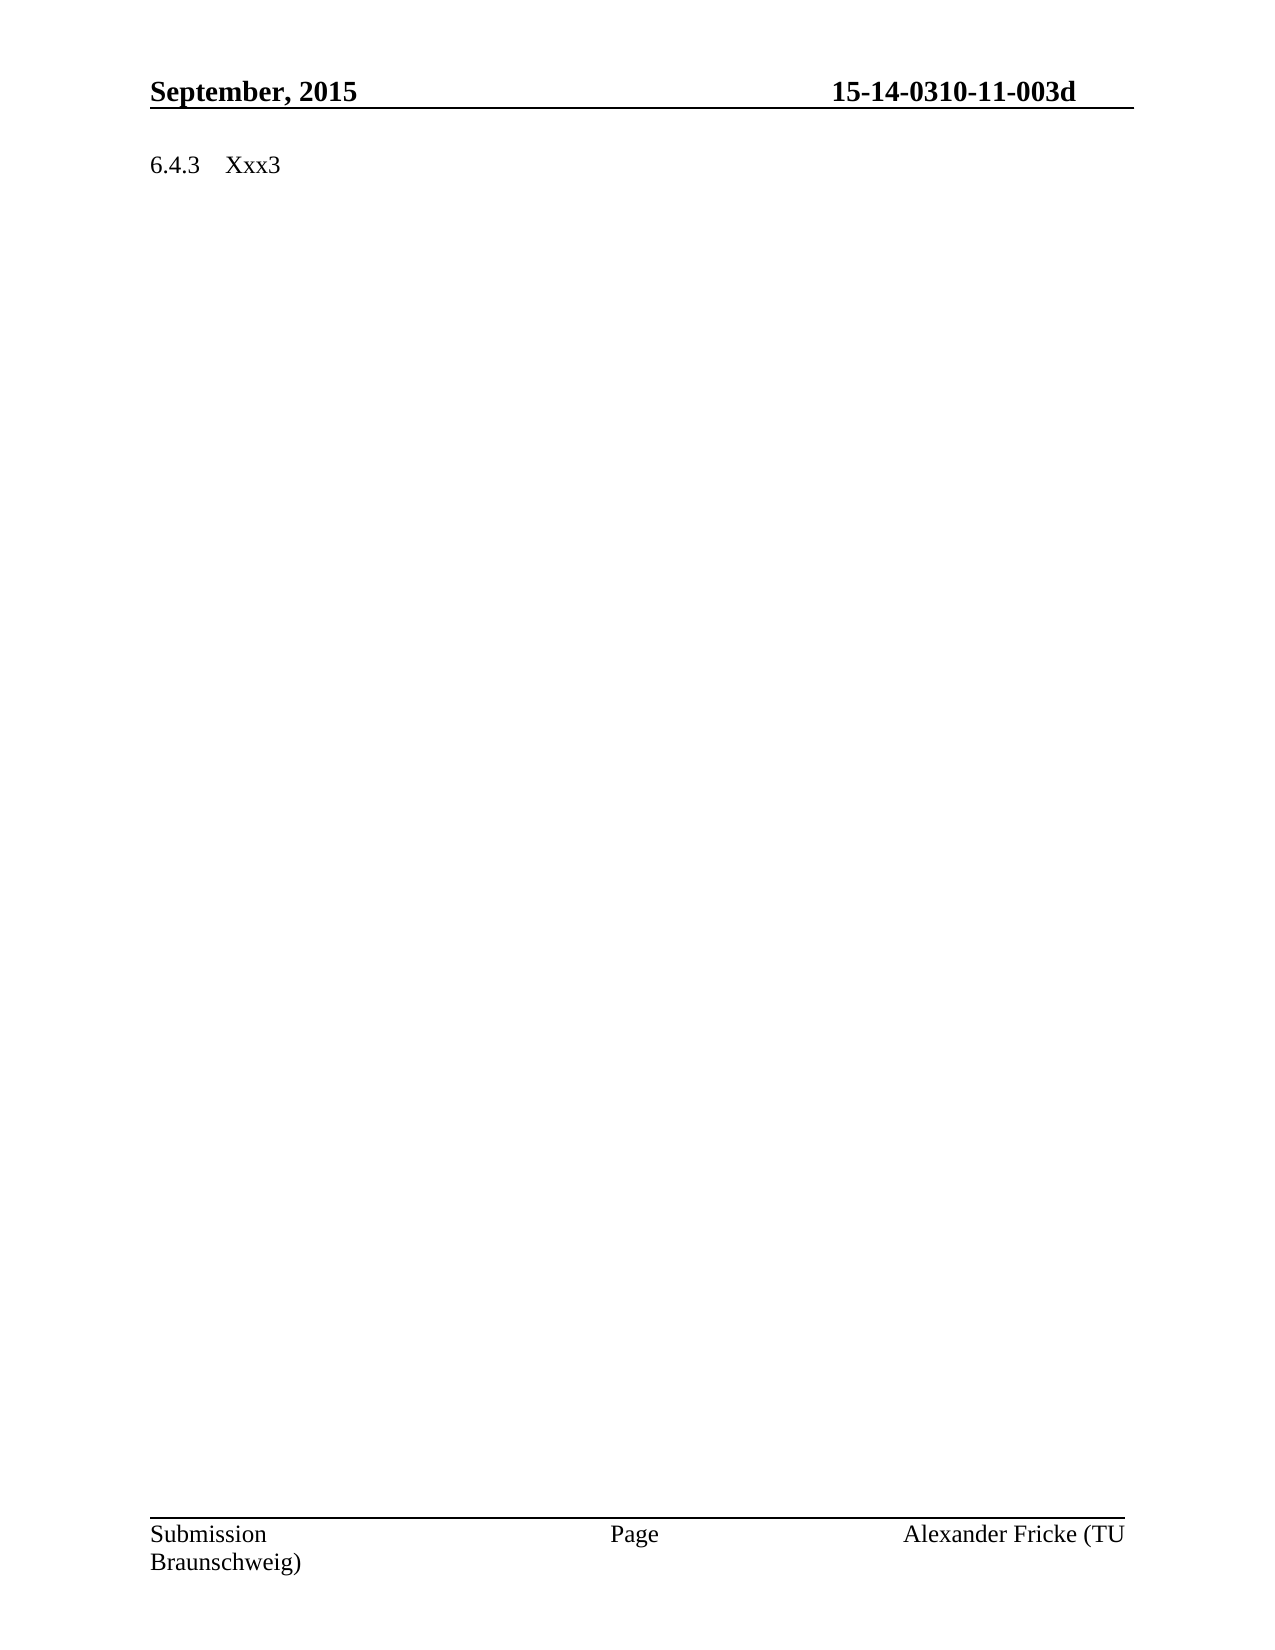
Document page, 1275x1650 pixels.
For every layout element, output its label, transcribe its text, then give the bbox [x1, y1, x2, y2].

subtitle Xxx3 [150, 150, 1125, 179]
